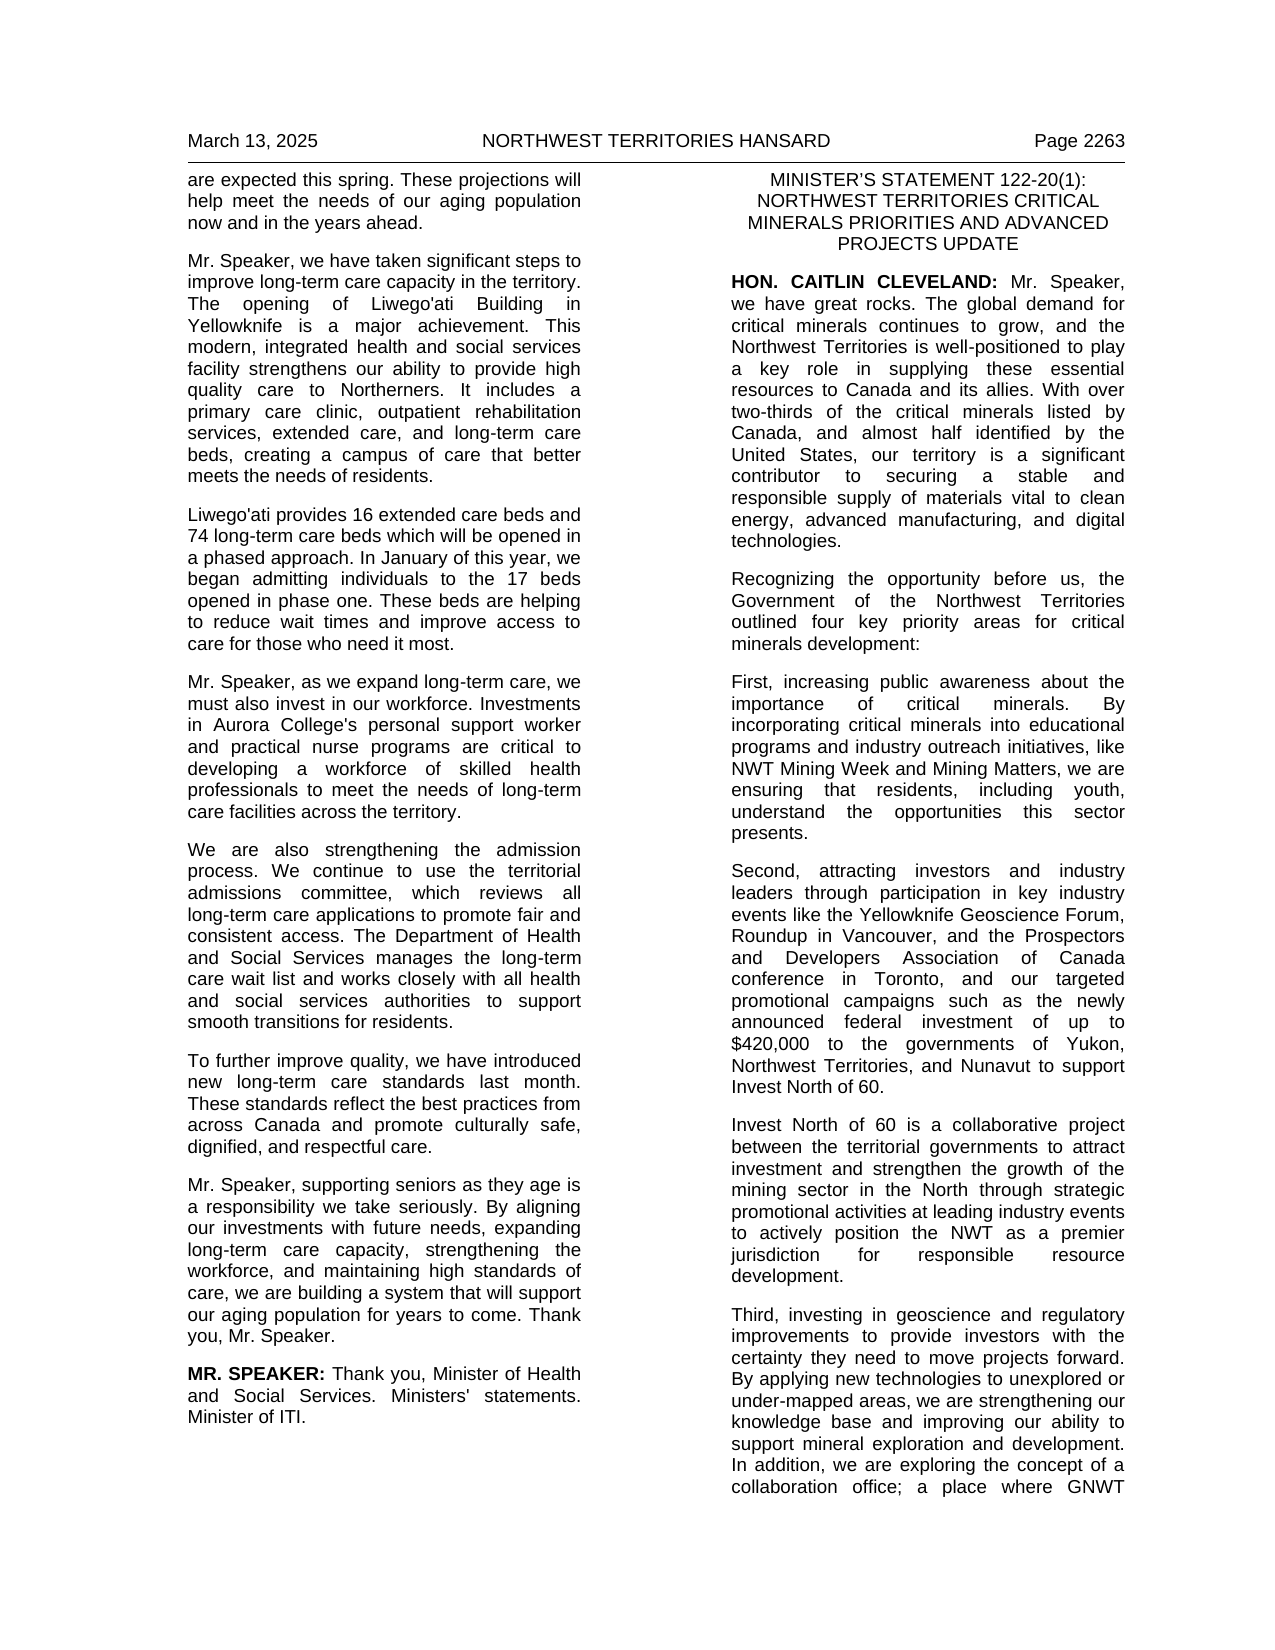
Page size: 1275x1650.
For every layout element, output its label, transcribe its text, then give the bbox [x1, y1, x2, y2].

text Liwego'ati provides 16 extended care beds and 74 long-term care beds which will be opened in a phased approach. In January of this year, we began admitting individuals to the 17 beds opened in phase one. These beds are helping to reduce wait times and improve access to care for those who need it most. [187, 503, 581, 654]
text HON. CAITLIN CLEVELAND: Mr. Speaker, we have great rocks. The global demand for critical minerals continues to grow, and the Northwest Territories is well-positioned to play a key role in supplying these essential resources to Canada and its allies. With over two-thirds of the critical minerals listed by Canada, and almost half identified by the United States, our territory is a significant contributor to securing a stable and responsible supply of materials vital to clean energy, advanced manufacturing, and digital technologies. [731, 271, 1125, 552]
text Second, attracting investors and industry leaders through participation in key industry events like the Yellowknife Geoscience Forum, Roundup in Vancouver, and the Prospectors and Developers Association of Canada conference in Toronto, and our targeted promotional campaigns such as the newly announced federal investment of up to $420,000 to the governments of Yukon, Northwest Territories, and Nunavut to support Invest North of 60. [731, 860, 1125, 1097]
text Invest North of 60 is a collaborative project between the territorial governments to attract investment and strengthen the growth of the mining sector in the North through strategic promotional activities at leading industry events to actively position the NWT as a premier jurisdiction for responsible resource development. [731, 1114, 1125, 1287]
text To further improve quality, we have introduced new long-term care standards last month. These standards reflect the best practices from across Canada and promote culturally safe, dignified, and respectful care. [187, 1049, 581, 1157]
subtitle Minister’s Statement 122-20(1): Northwest Territories Critical Minerals Priorities and Advanced Projects Update [731, 168, 1125, 254]
text Recognizing the opportunity before us, the Government of the Northwest Territories outlined four key priority areas for critical minerals development: [731, 568, 1125, 654]
text Mr. Speaker, as we expand long-term care, we must also invest in our workforce. Investments in Aurora College's personal support worker and practical nurse programs are critical to developing a workforce of skilled health professionals to meet the needs of long-term care facilities across the territory. [187, 671, 581, 822]
text Mr. Speaker, we have taken significant steps to improve long-term care capacity in the territory. The opening of Liwego'ati Building in Yellowknife is a major achievement. This modern, integrated health and social services facility strengthens our ability to provide high quality care to Northerners. It includes a primary care clinic, outpatient rehabilitation services, extended care, and long-term care beds, creating a campus of care that better meets the needs of residents. [187, 250, 581, 487]
text Mr. Speaker, supporting seniors as they age is a responsibility we take seriously. By aligning our investments with future needs, expanding long-term care capacity, strengthening the workforce, and maintaining high standards of care, we are building a system that will support our aging population for years to come. Thank you, Mr. Speaker. [187, 1174, 581, 1346]
text First, increasing public awareness about the importance of critical minerals. By incorporating critical minerals into educational programs and industry outreach initiatives, like NWT Mining Week and Mining Matters, we are ensuring that residents, including youth, understand the opportunities this sector presents. [731, 671, 1125, 844]
text MR. SPEAKER: Thank you, Minister of Health and Social Services. Ministers' statements. Minister of ITI. [187, 1363, 581, 1428]
text We are also strengthening the admission process. We continue to use the territorial admissions committee, which reviews all long-term care applications to promote fair and consistent access. The Department of Health and Social Services manages the long-term care wait list and works closely with all health and social services authorities to support smooth transitions for residents. [187, 839, 581, 1033]
